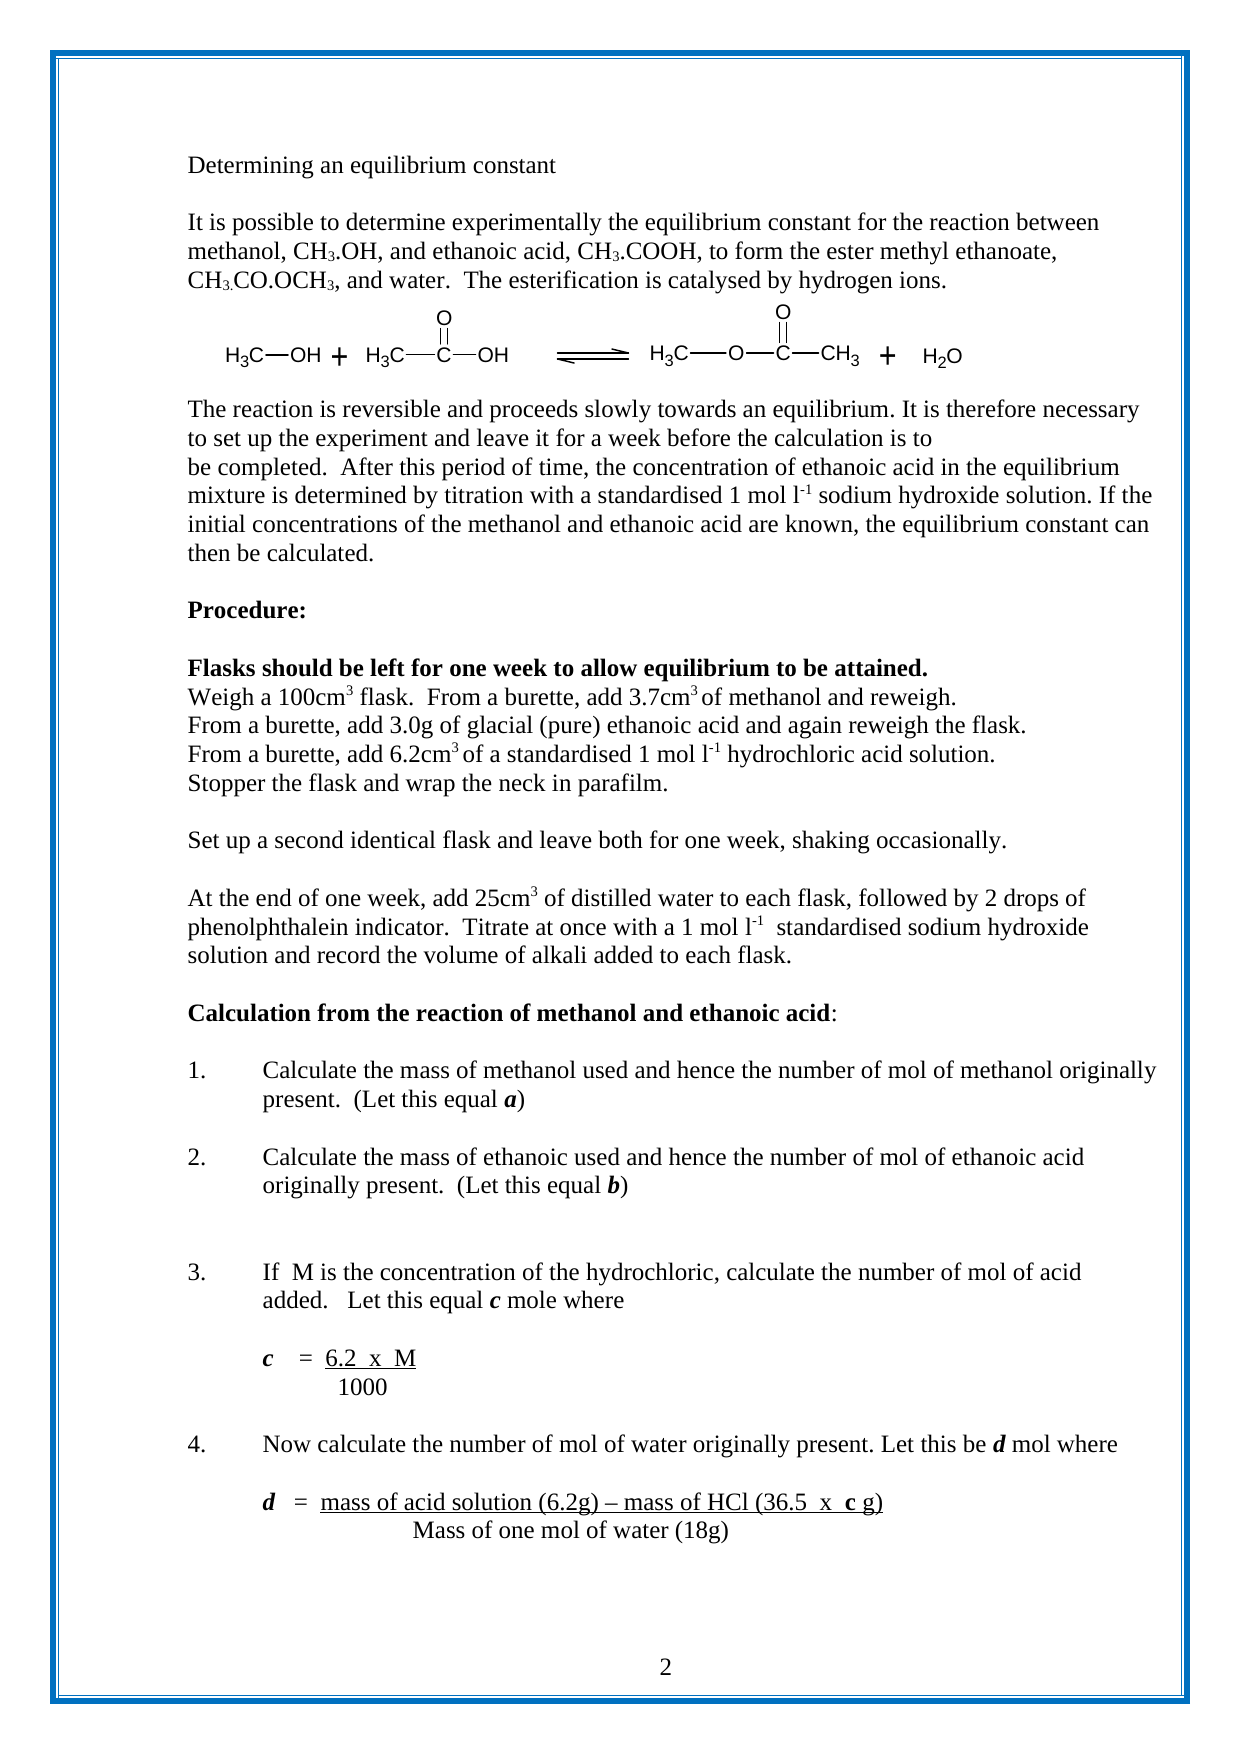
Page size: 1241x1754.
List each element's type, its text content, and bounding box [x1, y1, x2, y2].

text At the end of one week, add 25cm3 of distilled water to each flask, followed by 2 drops of phenolphthalein indicator. Titrate at once with a 1 mol l-1 standardised sodium hydroxide solution and record the volume of alkali added to each flask. [187, 883, 1160, 969]
text From a burette, add 3.0g of glacial (pure) ethanoic acid and again reweigh the flask. [187, 711, 1160, 739]
text Procedure: [187, 596, 1160, 624]
text Weigh a 100cm3 flask. From a burette, add 3.7cm3 of methanol and reweigh. [187, 682, 1160, 711]
text Set up a second identical flask and leave both for one week, shaking occasionally. [187, 826, 1160, 854]
text Mass of one mol of water (18g) [262, 1516, 1144, 1544]
text be completed. After this period of time, the concentration of ethanoic acid in the equilibrium mixture is determined by titration with a standardised 1 mol l-1 sodium hydroxide solution. If the initial concentrations of the methanol and ethanoic acid are known, the equilibrium constant can then be calculated. [187, 452, 1160, 567]
text The reaction is reversible and proceeds slowly towards an equilibrium. It is therefore necessary to set up the experiment and leave it for a week before the calculation is to [187, 394, 1160, 452]
text Calculation from the reaction of methanol and ethanoic acid: [187, 998, 1160, 1027]
text It is possible to determine experimentally the equilibrium constant for the reaction between methanol, CH3.OH, and ethanoic acid, CH3.COOH, to form the ester methyl ethanoate, CH3.CO.OCH3, and water. The esterification is catalysed by hydrogen ions. [187, 207, 1160, 294]
text 1. Calculate the mass of methanol used and hence the number of mol of methanol originally present. (Let this equal a) [187, 1056, 1160, 1113]
text From a burette, add 6.2cm3 of a standardised 1 mol l-1 hydrochloric acid solution. [187, 739, 1160, 768]
text 2. Calculate the mass of ethanoic used and hence the number of mol of ethanoic acid originally present. (Let this equal b) [187, 1142, 1160, 1199]
text Stopper the flask and wrap the neck in parafilm. [187, 768, 1160, 797]
list Now calculate the number of mol of water originally present. Let this be d mol where [187, 1429, 1144, 1458]
text Flasks should be left for one week to allow equilibrium to be attained. [187, 653, 1160, 682]
list If M is the concentration of the hydrochloric, calculate the number of mol of acid added. Let this equal c mole where [187, 1257, 1144, 1314]
subtitle Determining an equilibrium constant [187, 150, 1144, 179]
text c = 6.2 x M [187, 1343, 1144, 1372]
text 1000 [187, 1372, 1144, 1401]
text d = mass of acid solution (6.2g) – mass of HCl (36.5 x c g) [262, 1487, 1144, 1516]
